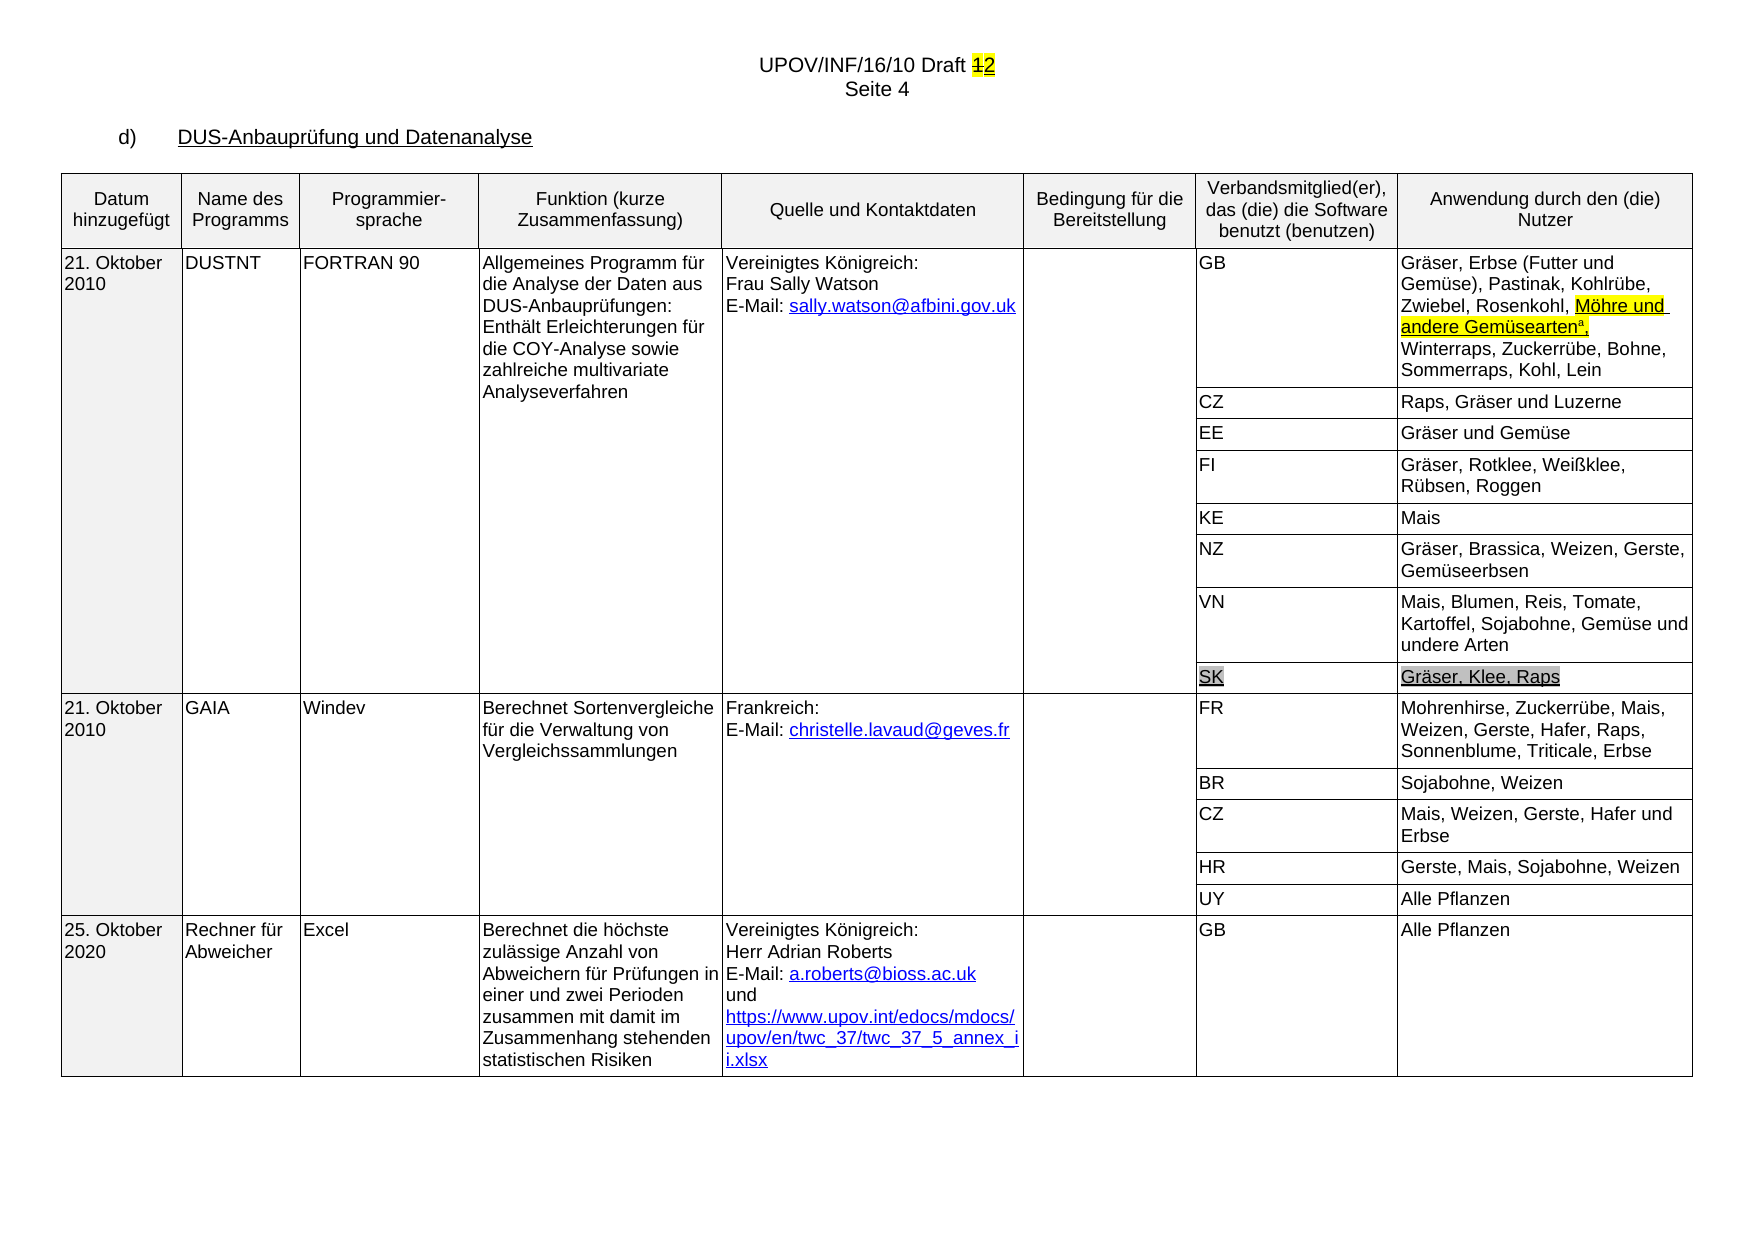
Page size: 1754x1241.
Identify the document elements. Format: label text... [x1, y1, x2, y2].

table_cell [1024, 916, 1196, 1076]
table_cell Mais, Weizen, Gerste, Hafer und Erbse [1398, 800, 1692, 852]
table_cell 21. Oktober 2010 [62, 694, 182, 915]
table_cell Mohrenhirse, Zuckerrübe, Mais, Weizen, Gerste, Hafer, Raps, Sonnenblume, Triticale, Erbse [1398, 694, 1692, 768]
table_cell Gräser, Rotklee, Weißklee, Rübsen, Roggen [1398, 451, 1692, 503]
table_cell Gräser, Brassica, Weizen, Gerste, Gemüseerbsen [1398, 535, 1692, 587]
table_cell 25. Oktober 2020 [62, 916, 182, 1076]
table_cell Sojabohne, Weizen [1398, 769, 1692, 799]
table_cell Gräser, Erbse (Futter und Gemüse), Pastinak, Kohlrübe, Zwiebel, Rosenkohl, Möhre und andere Gemüsearten, Winterraps, Zuckerrübe, Bohne, Sommerraps, Kohl, Lein [1398, 249, 1692, 387]
table_cell 21. Oktober 2010 [62, 249, 182, 693]
table_cell Windev [301, 694, 479, 915]
table_cell Berechnet Sortenvergleiche für die Verwaltung von Vergleichssammlungen [480, 694, 722, 915]
table_cell Excel [301, 916, 479, 1076]
table_header Datum hinzugefügt [62, 174, 181, 247]
table_cell Mais [1398, 504, 1692, 534]
table_cell Vereinigtes Königreich: Frau Sally Watson E-Mail: sally.watson@afbini.gov.uk [723, 249, 1023, 693]
table_cell VN [1197, 588, 1397, 662]
table_cell FORTRAN 90 [301, 249, 479, 693]
table_cell GB [1197, 916, 1397, 1076]
table_cell Rechner für Abweicher [183, 916, 300, 1076]
table_cell Vereinigtes Königreich: Herr Adrian Roberts E-Mail: a.roberts@bioss.ac.uk und https://www.upov.int/edocs/mdocs/upov/en/twc_37/twc_37_5_annex_ii.xlsx [723, 916, 1023, 1076]
table_header Bedingung für die Bereitstellung [1024, 174, 1195, 247]
text d) DUS-Anbauprüfung und Datenanalyse [118, 125, 1636, 149]
table_cell BR [1197, 769, 1397, 799]
table_cell HR [1197, 853, 1397, 884]
table_cell Berechnet die höchste zulässige Anzahl von Abweichern für Prüfungen in einer und zwei Perioden zusammen mit damit im Zusammenhang stehenden statistischen Risiken [480, 916, 722, 1076]
table_cell FI [1197, 451, 1397, 503]
table_cell [1024, 694, 1196, 915]
table_cell EE [1197, 419, 1397, 450]
table_cell [1024, 249, 1196, 693]
table_cell DUSTNT [183, 249, 300, 693]
table_cell Gerste, Mais, Sojabohne, Weizen [1398, 853, 1692, 884]
table_cell Alle Pflanzen [1398, 916, 1692, 1076]
table_header Anwendung durch den (die) Nutzer [1398, 174, 1692, 247]
table_cell CZ [1197, 800, 1397, 852]
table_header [1196, 174, 1397, 247]
table_cell CZ [1197, 388, 1397, 418]
table_header Funktion (kurze Zusammenfassung) [479, 174, 721, 247]
table_cell Allgemeines Programm für die Analyse der Daten aus DUS-Anbauprüfungen: Enthält Erleichterungen für die COY-Analyse sowie zahlreiche multivariate Analyseverfahren [480, 249, 722, 693]
table_header Quelle und Kontaktdaten [722, 174, 1023, 247]
table_cell Mais, Blumen, Reis, Tomate, Kartoffel, Sojabohne, Gemüse und undere Arten [1398, 588, 1692, 662]
table_cell UY [1197, 885, 1397, 915]
table_cell Alle Pflanzen [1398, 885, 1692, 915]
table_cell Frankreich: E-Mail: christelle.lavaud@geves.fr [723, 694, 1023, 915]
table_cell Gräser und Gemüse [1398, 419, 1692, 450]
table_cell GB [1197, 249, 1397, 387]
table_cell Gräser, Klee, Raps [1398, 663, 1692, 693]
table_header Programmier-sprache [300, 174, 478, 247]
table_cell NZ [1197, 535, 1397, 587]
table_cell SK [1197, 663, 1397, 693]
table_cell Raps, Gräser und Luzerne [1398, 388, 1692, 418]
table_cell KE [1197, 504, 1397, 534]
table_cell FR [1197, 694, 1397, 768]
table_header Name des Programms [182, 174, 299, 247]
table_cell GAIA [183, 694, 300, 915]
